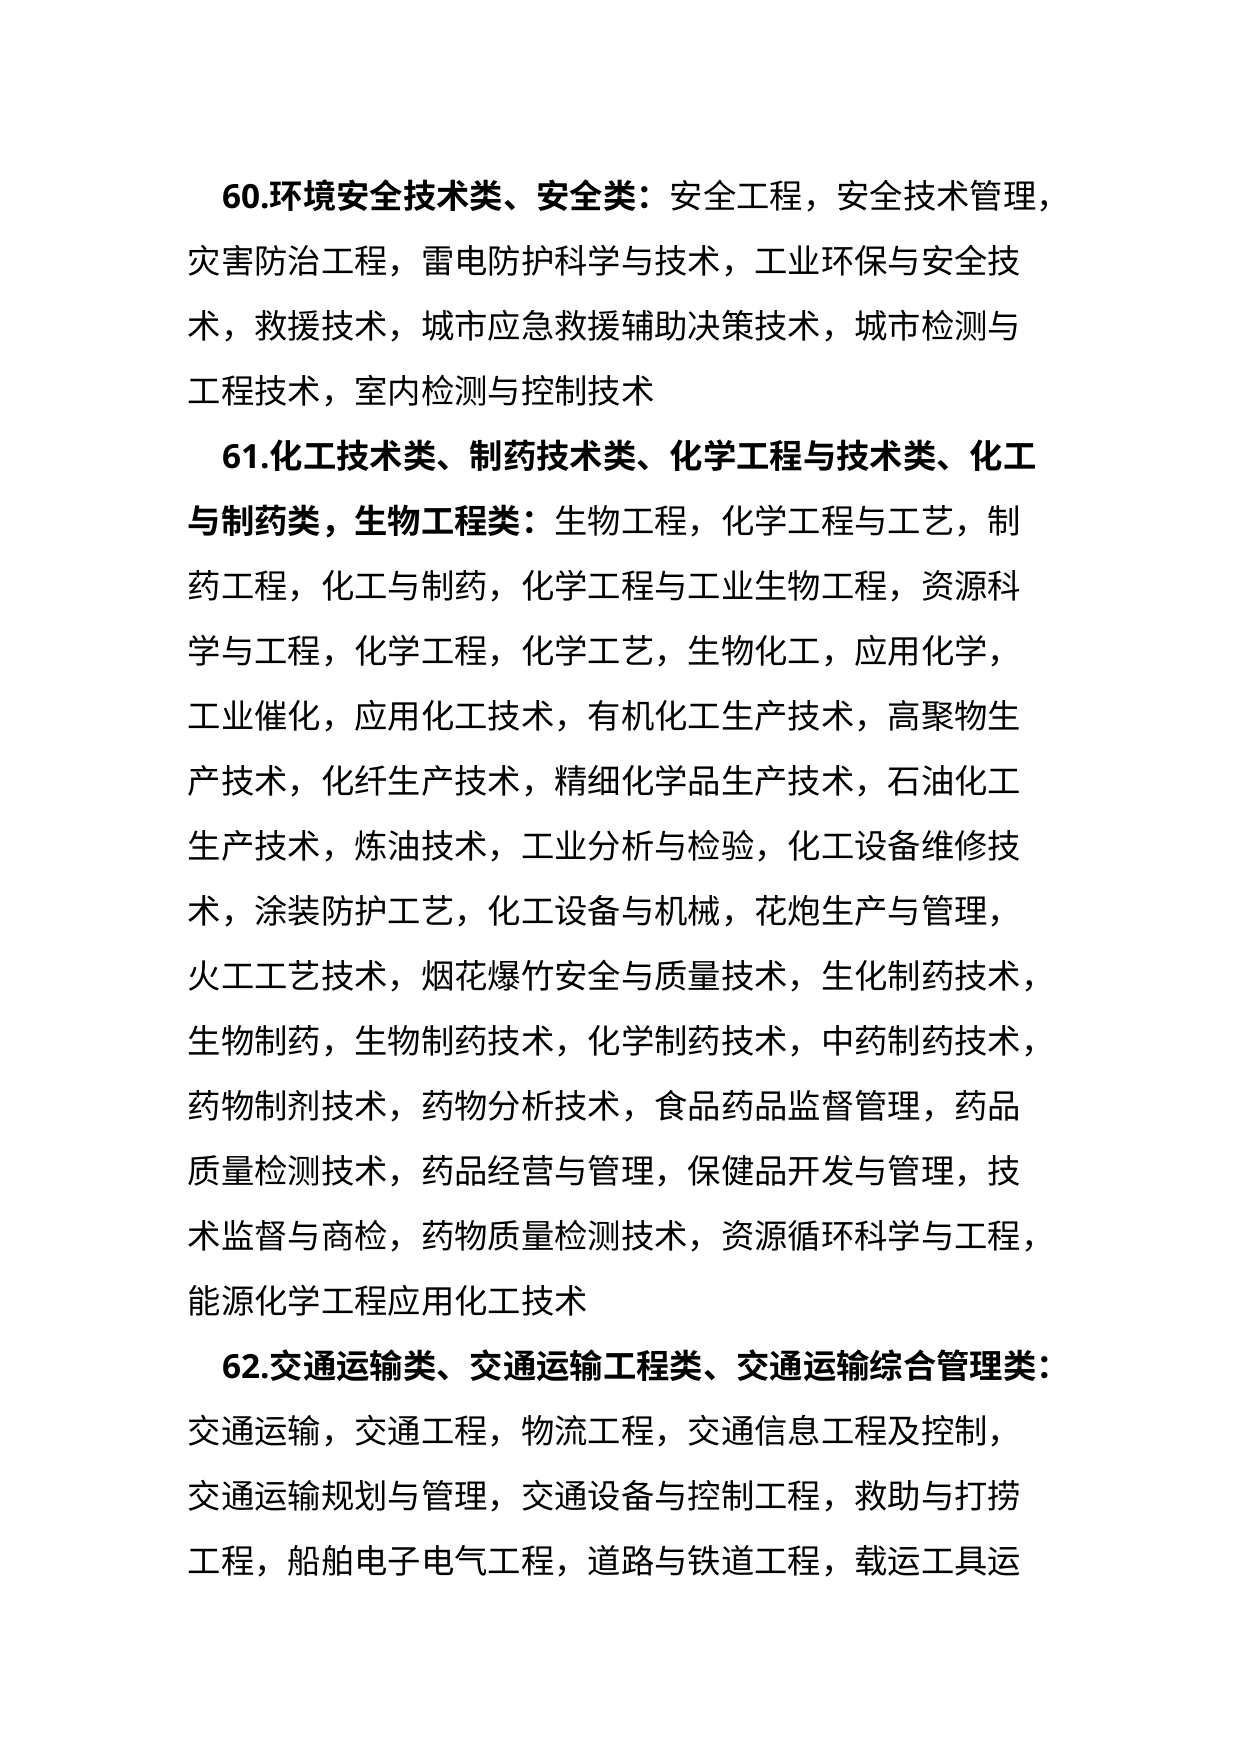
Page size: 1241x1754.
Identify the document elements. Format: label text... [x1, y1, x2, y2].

text 61.化工技术类、制药技术类、化学工程与技术类、化工与制药类，生物工程类：生物工程，化学工程与工艺，制药工程，化工与制药，化学工程与工业生物工程，资源科学与工程，化学工程，化学工艺，生物化工，应用化学，工业催化，应用化工技术，有机化工生产技术，高聚物生产技术，化纤生产技术，精细化学品生产技术，石油化工生产技术，炼油技术，工业分析与检验，化工设备维修技术，涂装防护工艺，化工设备与机械，花炮生产与管理，火工工艺技术，烟花爆竹安全与质量技术，生化制药技术，生物制药，生物制药技术，化学制药技术，中药制药技术，药物制剂技术，药物分析技术，食品药品监督管理，药品质量检测技术，药品经营与管理，保健品开发与管理，技术监督与商检，药物质量检测技术，资源循环科学与工程，能源化学工程应用化工技术 [187, 422, 1053, 1332]
text 60.环境安全技术类、安全类：安全工程，安全技术管理，灾害防治工程，雷电防护科学与技术，工业环保与安全技术，救援技术，城市应急救援辅助决策技术，城市检测与工程技术，室内检测与控制技术 [187, 162, 1053, 422]
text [187, 1332, 1053, 1592]
